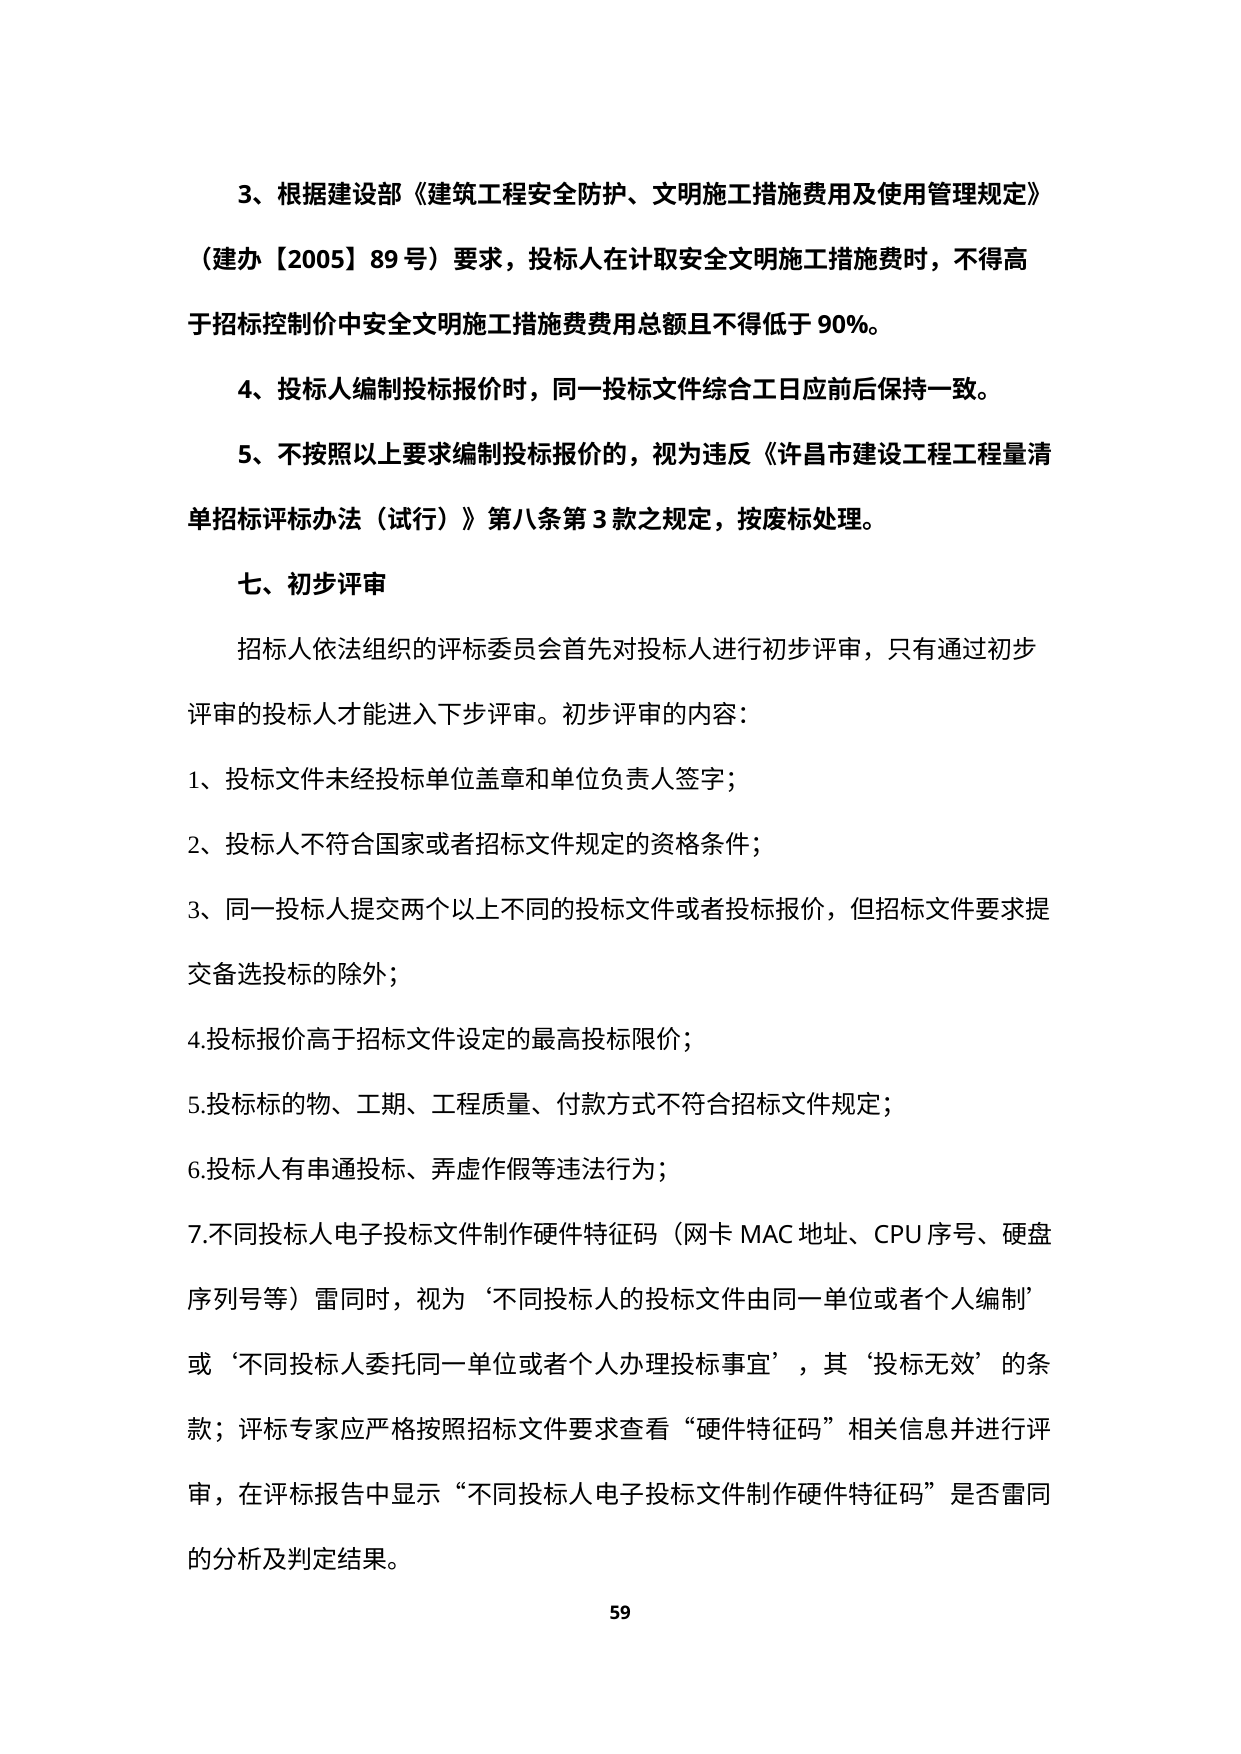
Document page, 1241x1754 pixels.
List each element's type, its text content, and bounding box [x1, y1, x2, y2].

text 5.投标标的物、工期、工程质量、付款方式不符合招标文件规定； 6.投标人有串通投标、弄虚作假等违法行为； [187, 1070, 1053, 1200]
text 4、投标人编制投标报价时，同一投标文件综合工日应前后保持一致。 [187, 355, 1053, 420]
text 招标人依法组织的评标委员会首先对投标人进行初步评审，只有通过初步评审的投标人才能进入下步评审。初步评审的内容： [187, 615, 1053, 745]
text 7.不同投标人电子投标文件制作硬件特征码（网卡MAC地址、CPU序号、硬盘序列号等）雷同时，视为‘不同投标人的投标文件由同一单位或者个人编制’或‘不同投标人委托同一单位或者个人办理投标事宜’，其‘投标无效’的条款；评标专家应严格按照招标文件要求查看“硬件特征码”相关信息并进行评审，在评标报告中显示“不同投标人电子投标文件制作硬件特征码”是否雷同的分析及判定结果。 [187, 1200, 1053, 1590]
text 4.投标报价高于招标文件设定的最高投标限价； [187, 1005, 1053, 1070]
text 2、投标人不符合国家或者招标文件规定的资格条件； 3、同一投标人提交两个以上不同的投标文件或者投标报价，但招标文件要求提交备选投标的除外； [187, 810, 1053, 1005]
text 5、不按照以上要求编制投标报价的，视为违反《许昌市建设工程工程量清单招标评标办法（试行）》第八条第3款之规定，按废标处理。 [187, 420, 1053, 550]
text 1、投标文件未经投标单位盖章和单位负责人签字； [187, 745, 1053, 810]
text 七、初步评审 [187, 550, 1053, 615]
text 3、根据建设部《建筑工程安全防护、文明施工措施费用及使用管理规定》（建办【2005】89号）要求，投标人在计取安全文明施工措施费时，不得高于招标控制价中安全文明施工措施费费用总额且不得低于90%。 [187, 160, 1053, 355]
